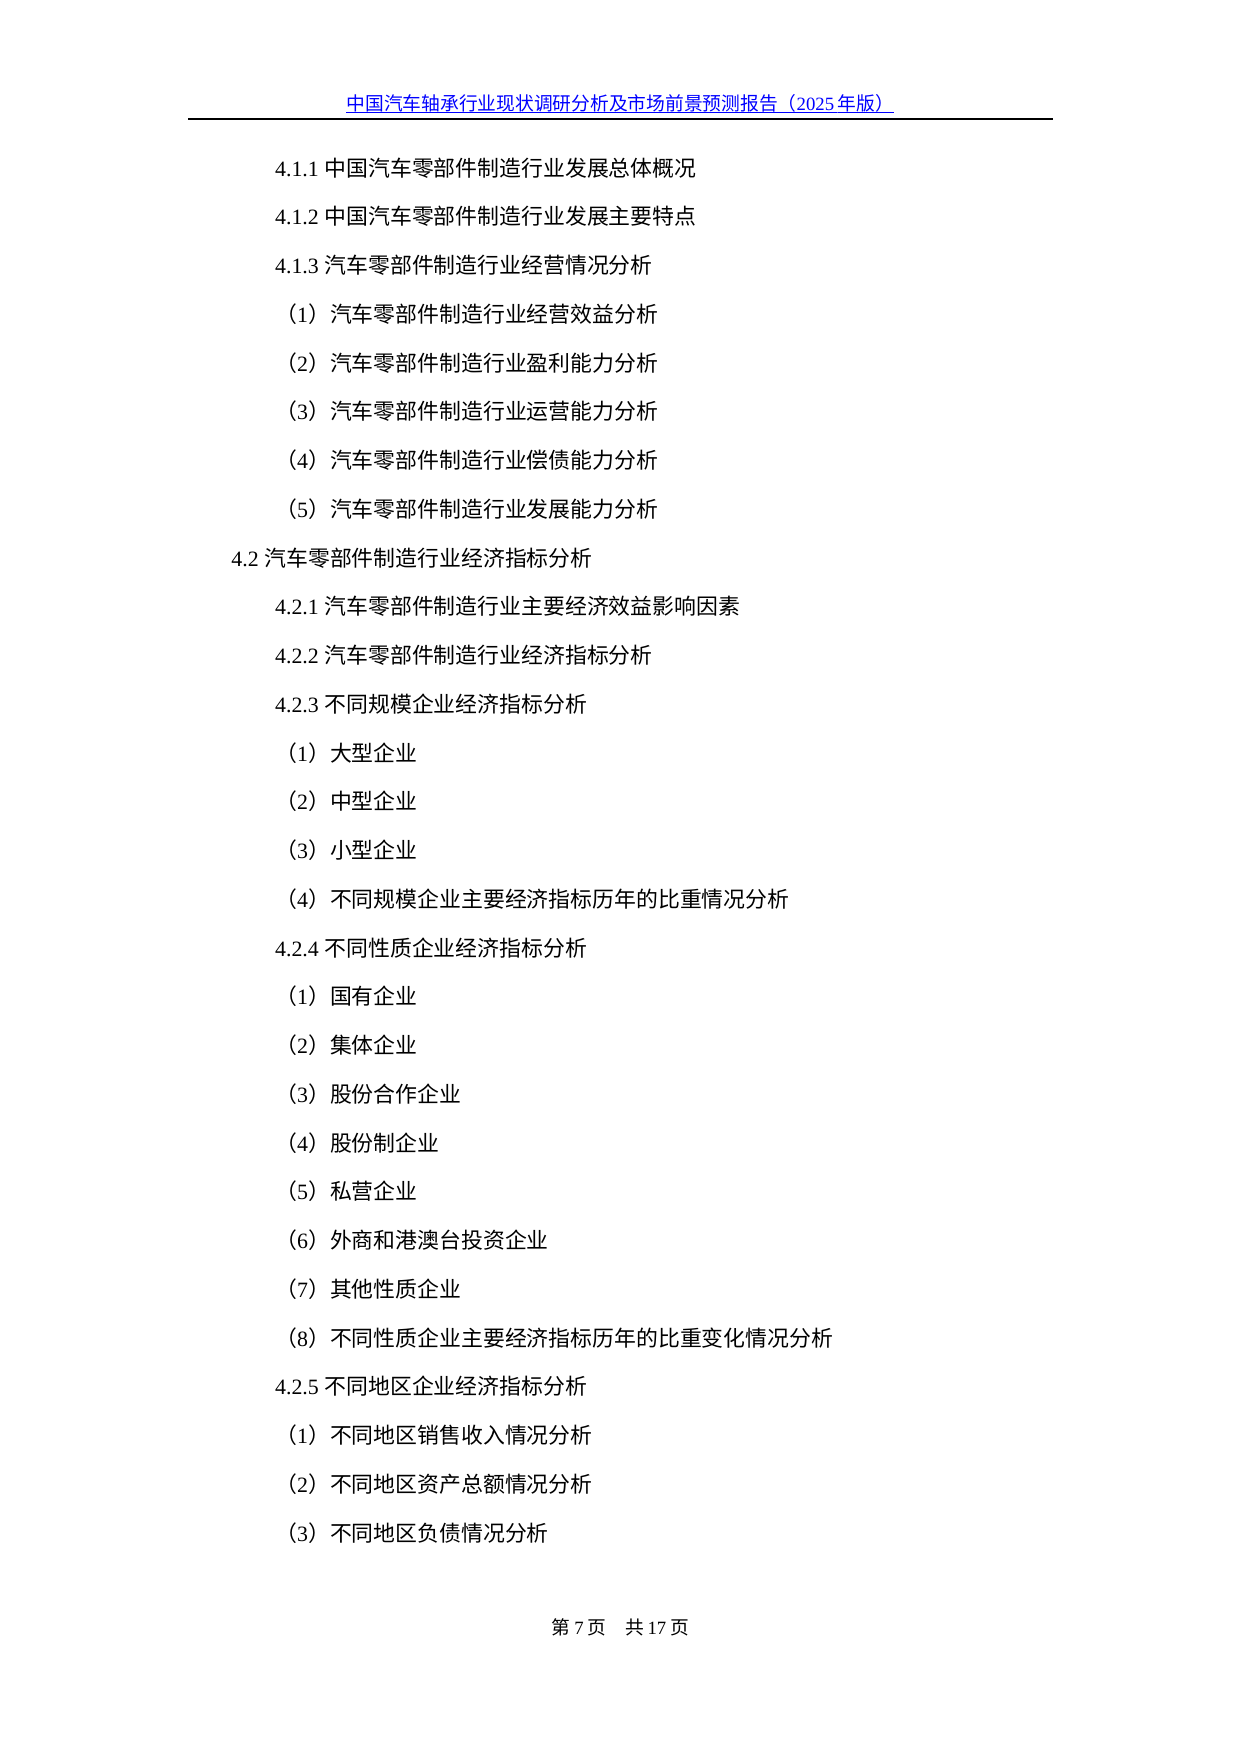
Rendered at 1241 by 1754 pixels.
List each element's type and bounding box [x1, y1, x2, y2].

text [187, 150, 1053, 1548]
